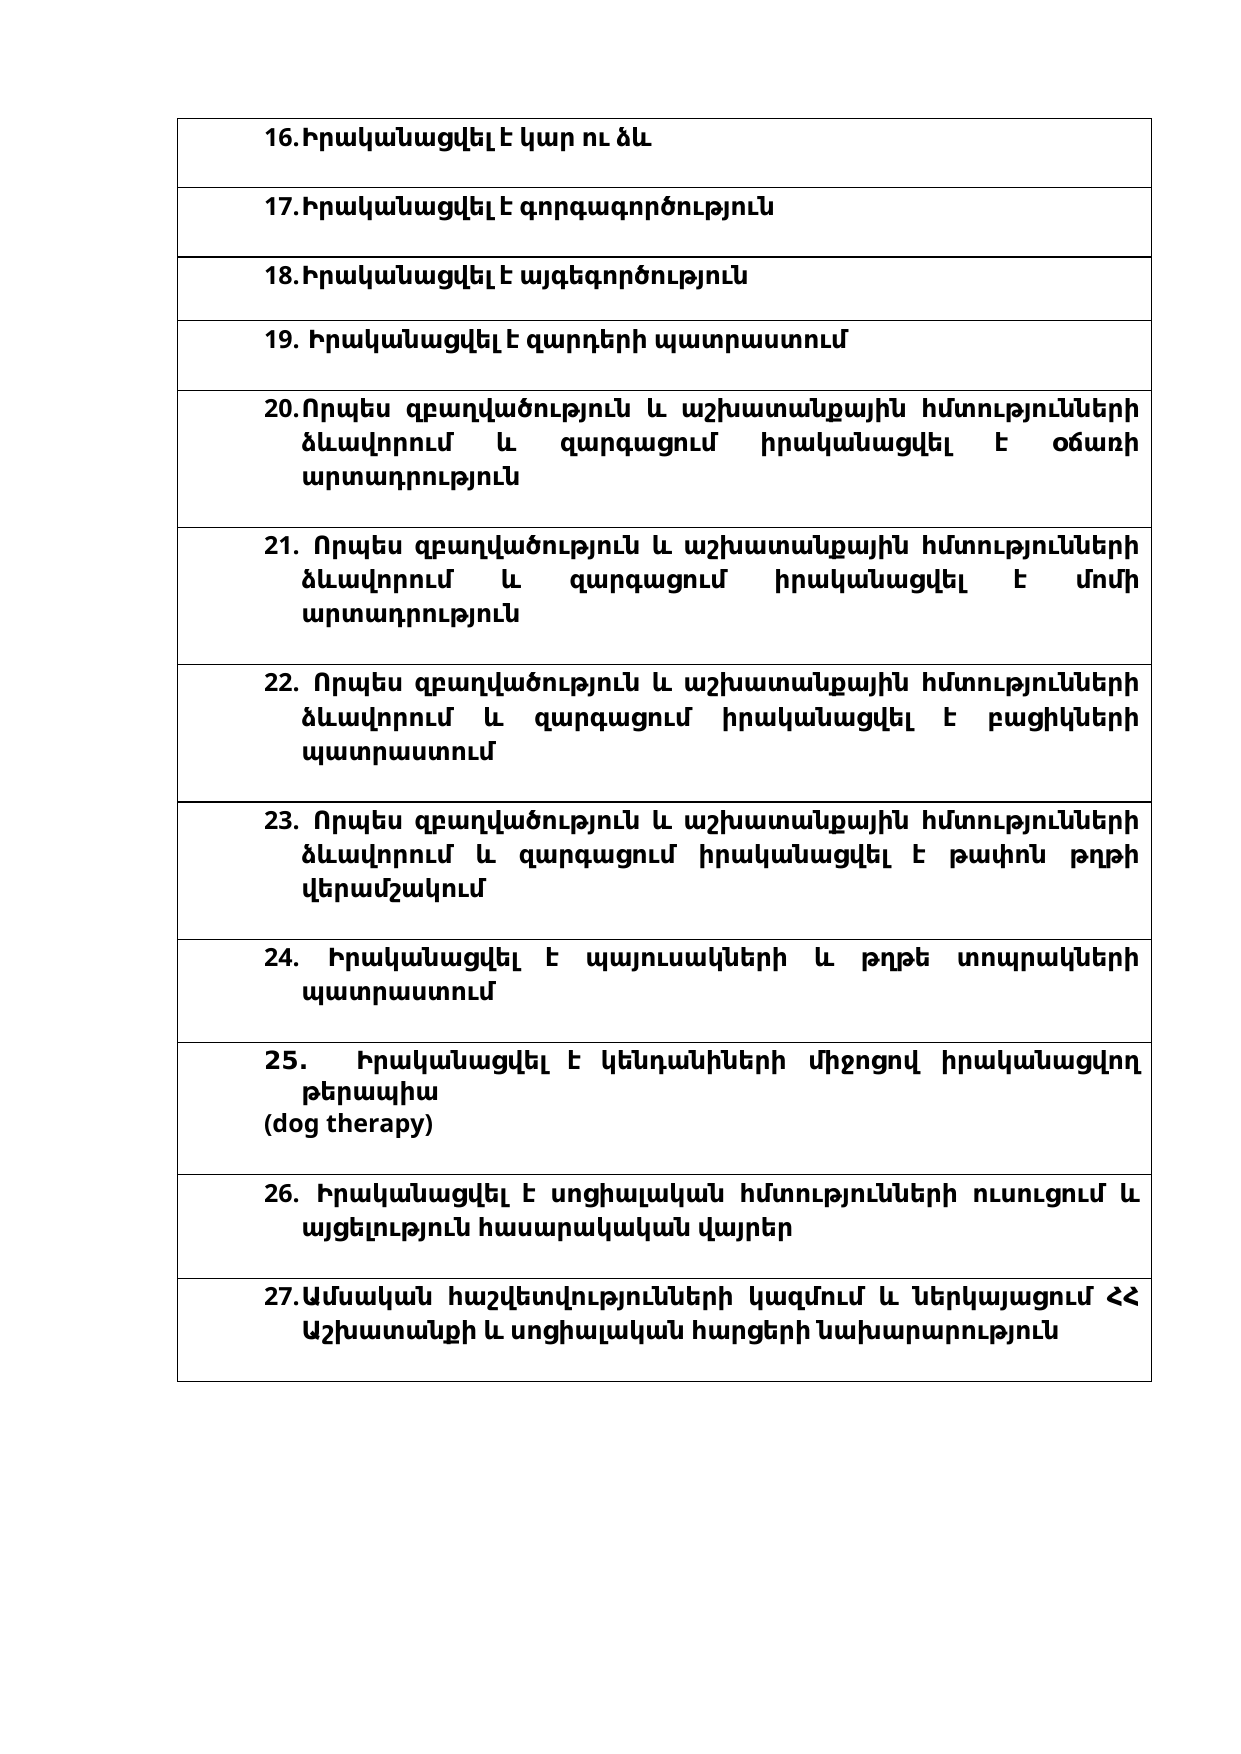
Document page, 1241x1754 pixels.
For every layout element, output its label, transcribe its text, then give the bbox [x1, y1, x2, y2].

table_cell Որպես զբաղվածություն և աշխատանքային հմտությունների ձևավորում և զարգացում իրականացվել է օճառի արտադրություն [178, 391, 1151, 527]
table_cell Իրականացվել է կենդանիների միջոցով իրականացվող թերապիա (dog therapy) [178, 1043, 1151, 1174]
table_cell Ամսական հաշվետվությունների կազմում և ներկայացում ՀՀ Աշխատանքի և սոցիալական հարցերի նախարարություն [178, 1279, 1151, 1381]
table_cell Որպես զբաղվածություն և աշխատանքային հմտությունների ձևավորում և զարգացում իրականացվել է բացիկների պատրաստում [178, 665, 1151, 801]
table_cell Որպես զբաղվածություն և աշխատանքային հմտությունների ձևավորում և զարգացում իրականացվել է մոմի արտադրություն [178, 528, 1151, 664]
table_cell Իրականացվել է այգեգործություն [178, 258, 1151, 320]
table_cell Իրականացվել է զարդերի պատրաստում [178, 321, 1151, 389]
table_cell Իրականացվել է գորգագործություն [178, 188, 1151, 256]
table_cell Որպես զբաղվածություն և աշխատանքային հմտությունների ձևավորում և զարգացում իրականացվել է թափոն թղթի վերամշակում [178, 803, 1151, 939]
table_cell Իրականացվել է կար ու ձև [178, 119, 1151, 187]
table_cell Իրականացվել է սոցիալական հմտությունների ուսուցում և այցելություն հասարակական վայրեր [178, 1175, 1151, 1277]
table_cell Իրականացվել է պայուսակների և թղթե տոպրակների պատրաստում [178, 940, 1151, 1042]
